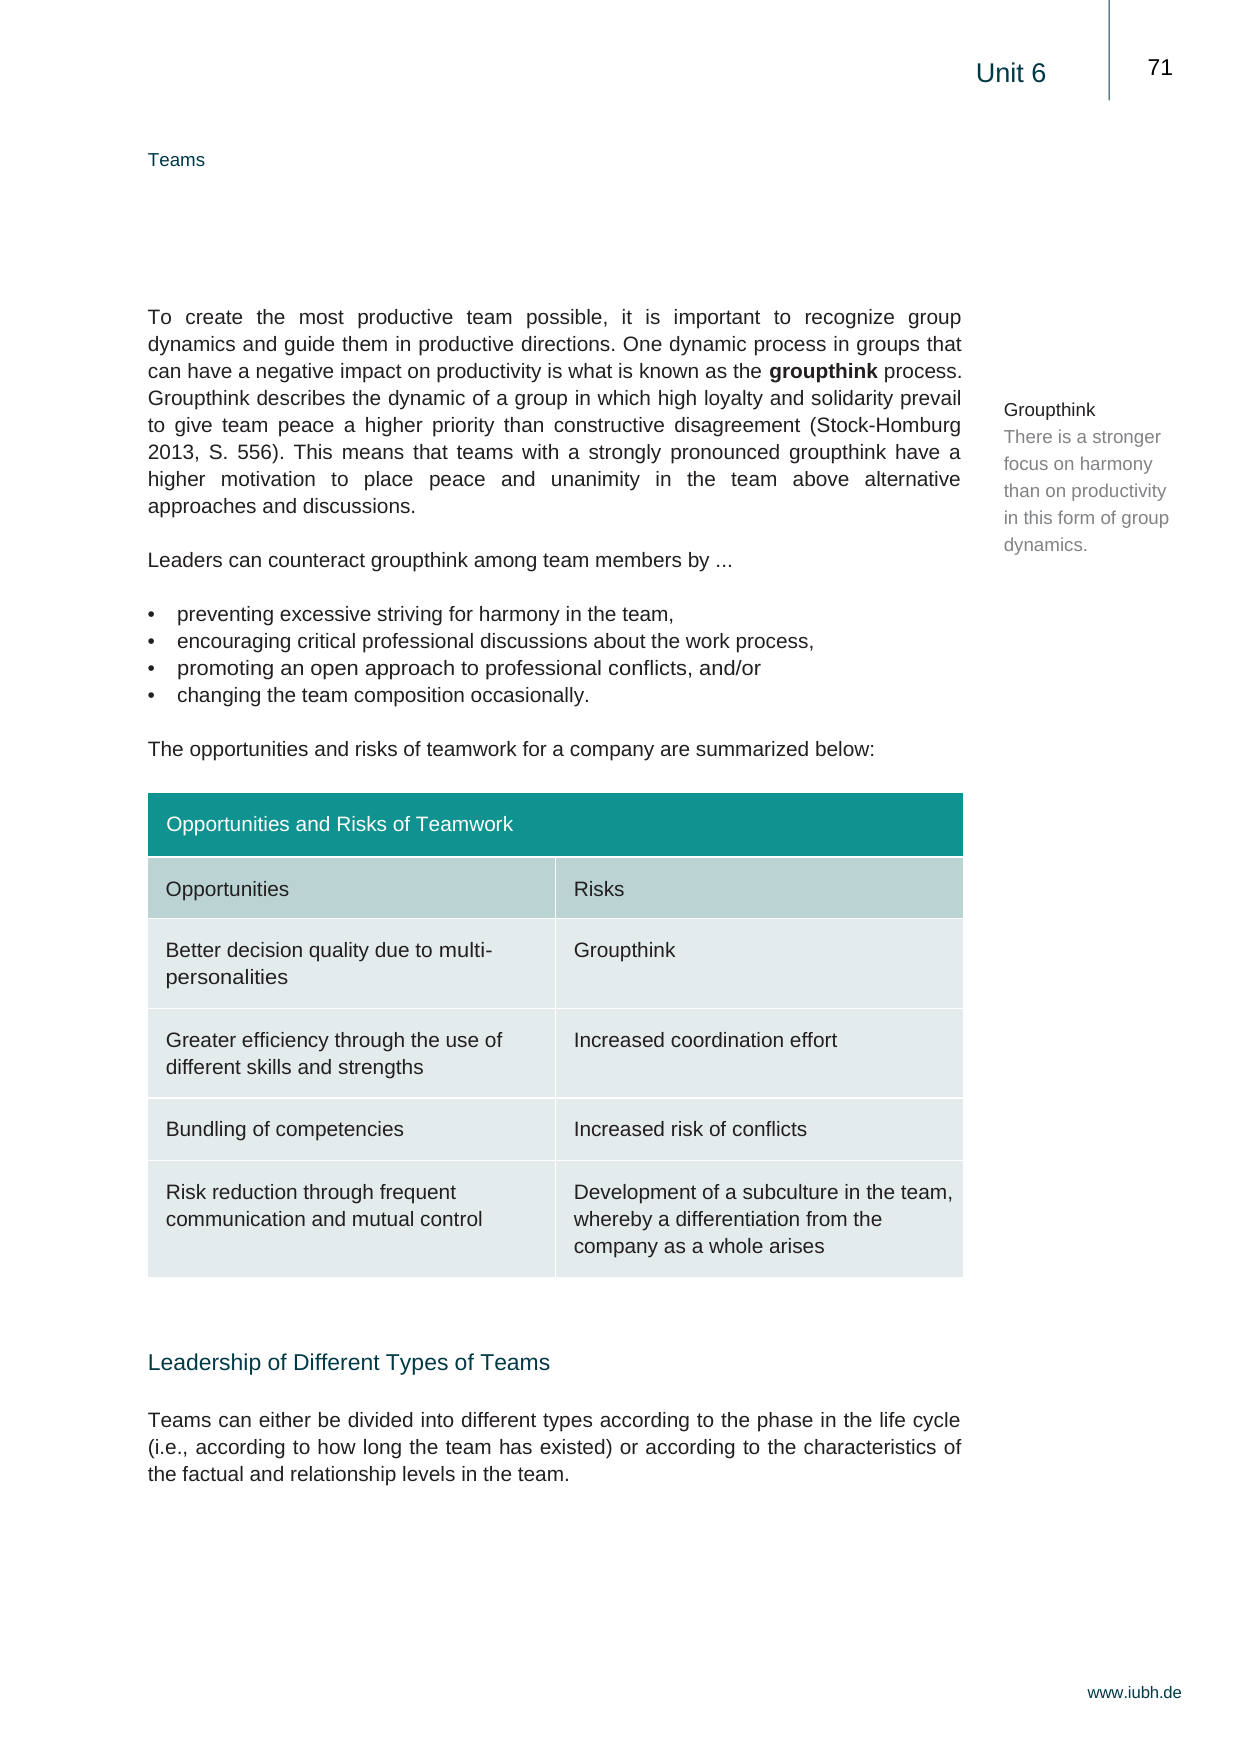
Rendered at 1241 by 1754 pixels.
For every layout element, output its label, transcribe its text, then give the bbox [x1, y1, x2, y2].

subtitle Leadership of Different Types of Teams [148, 1349, 962, 1376]
text Leaders can counteract groupthink among team members by ... [147, 548, 962, 572]
table_cell Risk reduction through frequent communication and mutual control [148, 1161, 555, 1277]
text Groupthink [1003, 398, 1192, 420]
table_cell Groupthink [556, 919, 963, 1008]
list promoting an open approach to professional conﬂicts, and/or [147, 656, 962, 680]
list encouraging critical professional discussions about the work process, [147, 629, 962, 653]
table_cell Greater efﬁciency through the use of different skills and strengths [148, 1009, 555, 1097]
table_cell Better decision quality due to multi-personalities [148, 919, 555, 1008]
table_cell Opportunities [148, 858, 555, 918]
list preventing excessive striving for harmony in the team, [147, 602, 962, 626]
text To create the most productive team possible, it is important to recognize group dynamics and guide them in productive directions. One dynamic process in groups that can have a negative impact on productivity is what is known as the groupthink process. Groupthink describes the dynamic of a group in which high loyalty and solidarity prevail to give team peace a higher priority than constructive disagreement (Stock-Homburg 2013, S. 556). This means that teams with a strongly pronounced groupthink have a higher motivation to place peace and unanimity in the team above alternative approaches and discussions. [147, 304, 962, 517]
table_cell Increased risk of conﬂicts [556, 1099, 963, 1160]
text Teams can either be divided into different types according to the phase in the life cycle (i.e., according to how long the team has existed) or according to the characteristics of the factual and relationship levels in the team. [148, 1408, 962, 1486]
list changing the team composition occasionally. [147, 683, 962, 707]
table_cell Risks [556, 858, 963, 918]
text Teams [148, 148, 1192, 170]
table_cell Increased coordination effort [556, 1009, 963, 1097]
table_cell Development of a subculture in the team, whereby a differentiation from the company as a whole arises [556, 1161, 963, 1277]
text The opportunities and risks of teamwork for a company are summarized below: [148, 737, 962, 761]
text There is a stronger focus on harmony than on productivity in this form of group dynamics. [1003, 426, 1172, 556]
table_header Opportunities and Risks of Teamwork [148, 793, 963, 856]
table_cell Bundling of competencies [148, 1099, 555, 1160]
